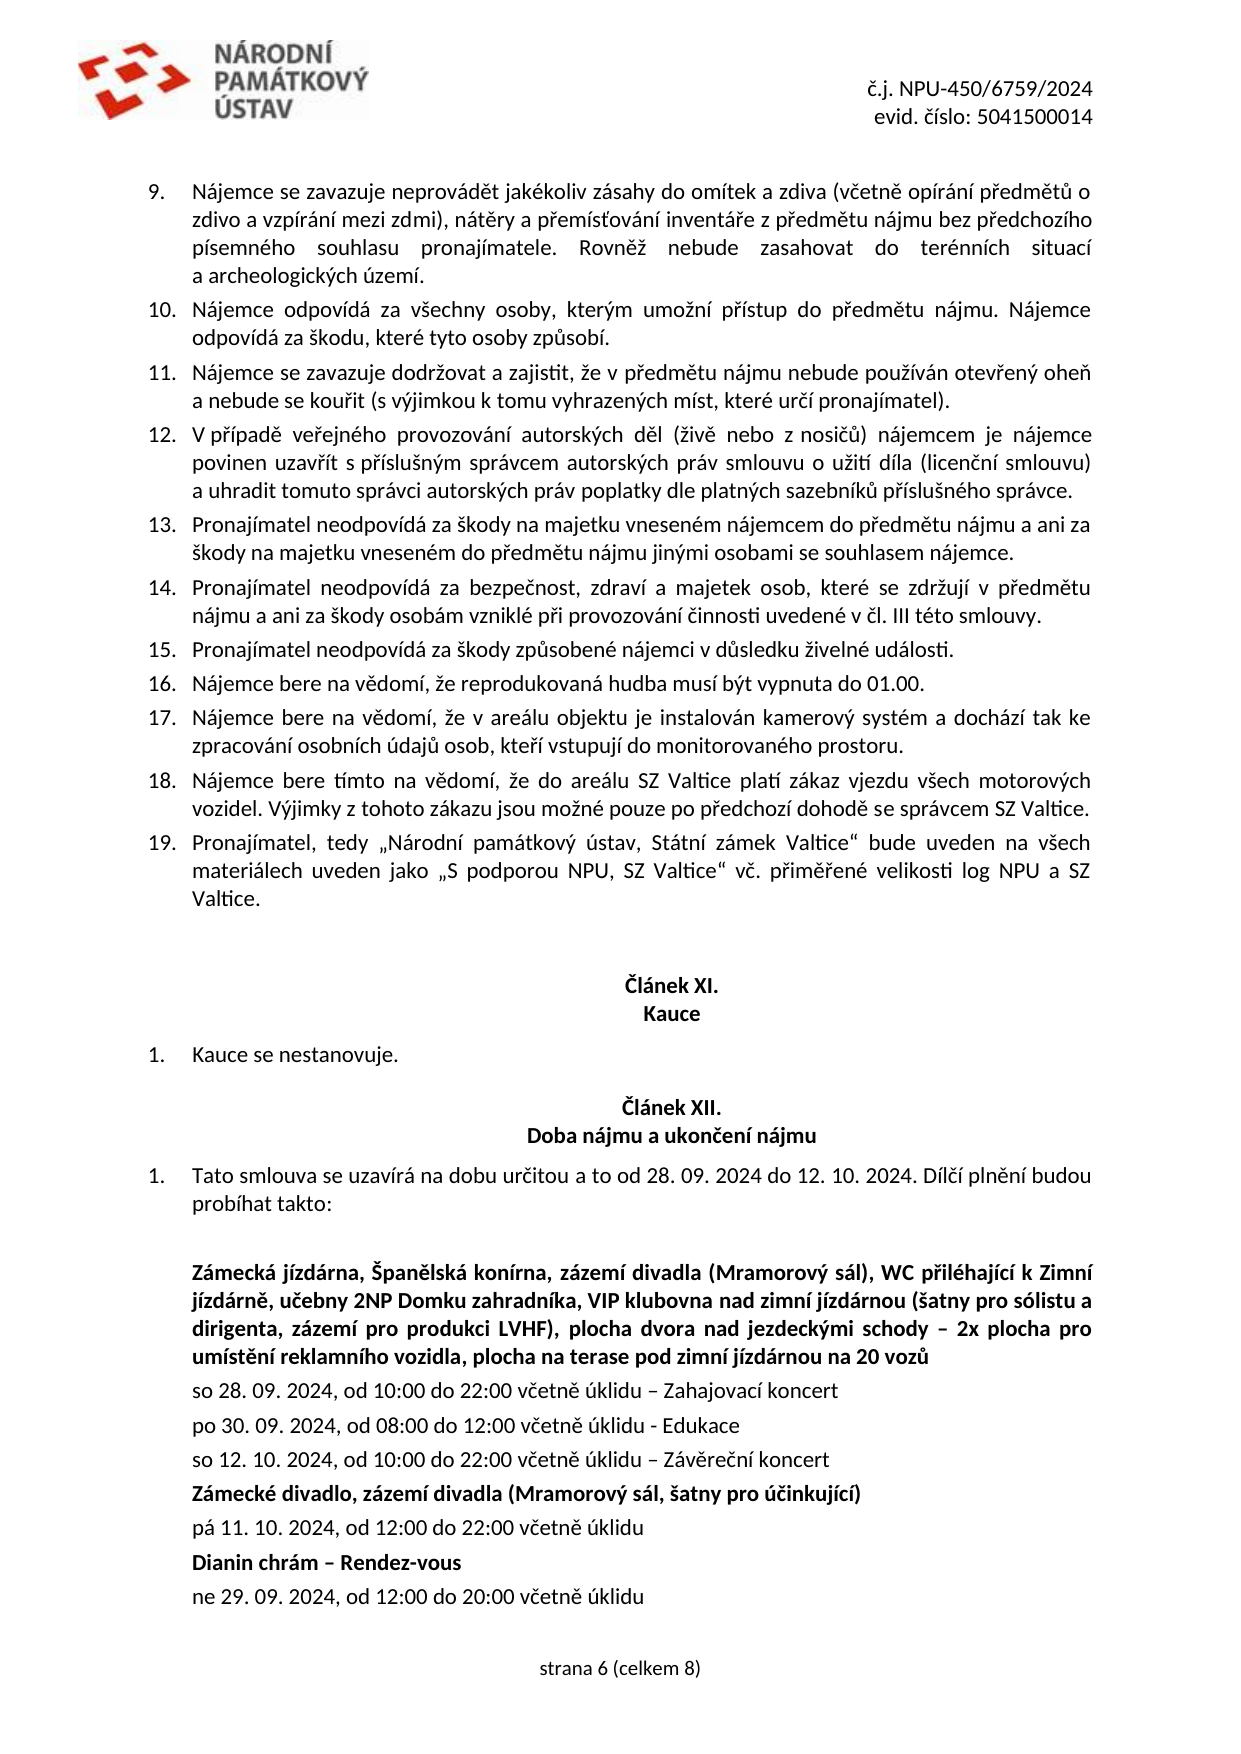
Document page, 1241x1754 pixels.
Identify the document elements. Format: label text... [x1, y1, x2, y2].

list so 28. 09. 2024, od 10:00 do 22:00 včetně úklidu – Zahajovací koncert [192, 1376, 1093, 1404]
text V případě veřejného provozování autorských děl (živě nebo z nosičů) nájemcem je nájemce povinen uzavřít s příslušným správcem autorských práv smlouvu o užití díla (licenční smlouvu) a uhradit tomuto správci autorských práv poplatky dle platných sazebníků příslušného správce. [148, 420, 1093, 504]
list ne 29. 09. 2024, od 12:00 do 20:00 včetně úklidu [192, 1582, 1093, 1610]
text Nájemce bere na vědomí, že reprodukovaná hudba musí být vypnuta do 01.00. [148, 669, 1093, 697]
list Tato smlouva se uzavírá na dobu určitou a to od 28. 09. 2024 do 12. 10. 2024. Dílčí plnění budou probíhat takto: [148, 1162, 1093, 1218]
list po 30. 09. 2024, od 08:00 do 12:00 včetně úklidu - Edukace [192, 1411, 1093, 1439]
list Dianin chrám – Rendez-vous [192, 1548, 1093, 1576]
text Nájemce se zavazuje dodržovat a zajistit, že v předmětu nájmu nebude používán otevřený oheň a nebude se kouřit (s výjimkou k tomu vyhrazených míst, které určí pronajímatel). [148, 358, 1093, 414]
text Pronajímatel neodpovídá za bezpečnost, zdraví a majetek osob, které se zdržují v předmětu nájmu a ani za škody osobám vzniklé při provozování činnosti uvedené v čl. III této smlouvy. [148, 573, 1093, 629]
text Nájemce bere na vědomí, že v areálu objektu je instalován kamerový systém a dochází tak ke zpracování osobních údajů osob, kteří vstupují do monitorovaného prostoru. [148, 703, 1093, 759]
text Pronajímatel neodpovídá za škody způsobené nájemci v důsledku živelné události. [148, 635, 1093, 663]
text Pronajímatel, tedy „Národní památkový ústav, Státní zámek Valtice“ bude uveden na všech materiálech uveden jako „S podporou NPU, SZ Valtice“ vč. přiměřené velikosti log NPU a SZ Valtice. [148, 828, 1093, 912]
subtitle Článek XII. Doba nájmu a ukončení nájmu [251, 1093, 1093, 1149]
list so 12. 10. 2024, od 10:00 do 22:00 včetně úklidu – Závěreční koncert [192, 1445, 1093, 1473]
text Nájemce bere tímto na vědomí, že do areálu SZ Valtice platí zákaz vjezdu všech motorových vozidel. Výjimky z tohoto zákazu jsou možné pouze po předchozí dohodě se správcem SZ Valtice. [148, 766, 1093, 822]
list Kauce se nestanovuje. [148, 1040, 1093, 1068]
text Nájemce odpovídá za všechny osoby, kterým umožní přístup do předmětu nájmu. Nájemce odpovídá za škodu, které tyto osoby způsobí. [148, 296, 1093, 352]
subtitle Článek XI. Kauce [251, 971, 1093, 1027]
text Nájemce se zavazuje neprovádět jakékoliv zásahy do omítek a zdiva (včetně opírání předmětů o zdivo a vzpírání mezi zdmi), nátěry a přemísťování inventáře z předmětu nájmu bez předchozího písemného souhlasu pronajímatele. Rovněž nebude zasahovat do terénních situací a archeologických území. [148, 177, 1093, 289]
picture [78, 40, 369, 120]
list Zámecké divadlo, zázemí divadla (Mramorový sál, šatny pro účinkující) [192, 1479, 1093, 1507]
list Zámecká jízdárna, Španělská konírna, zázemí divadla (Mramorový sál), WC přiléhající k Zimní jízdárně, učebny 2NP Domku zahradníka, VIP klubovna nad zimní jízdárnou (šatny pro sólistu a dirigenta, zázemí pro produkci LVHF), plocha dvora nad jezdeckými schody – 2x plocha pro umístění reklamního vozidla, plocha na terase pod zimní jízdárnou na 20 vozů [192, 1258, 1093, 1370]
text Pronajímatel neodpovídá za škody na majetku vneseném nájemcem do předmětu nájmu a ani za škody na majetku vneseném do předmětu nájmu jinými osobami se souhlasem nájemce. [148, 510, 1093, 566]
list pá 11. 10. 2024, od 12:00 do 22:00 včetně úklidu [192, 1513, 1093, 1542]
